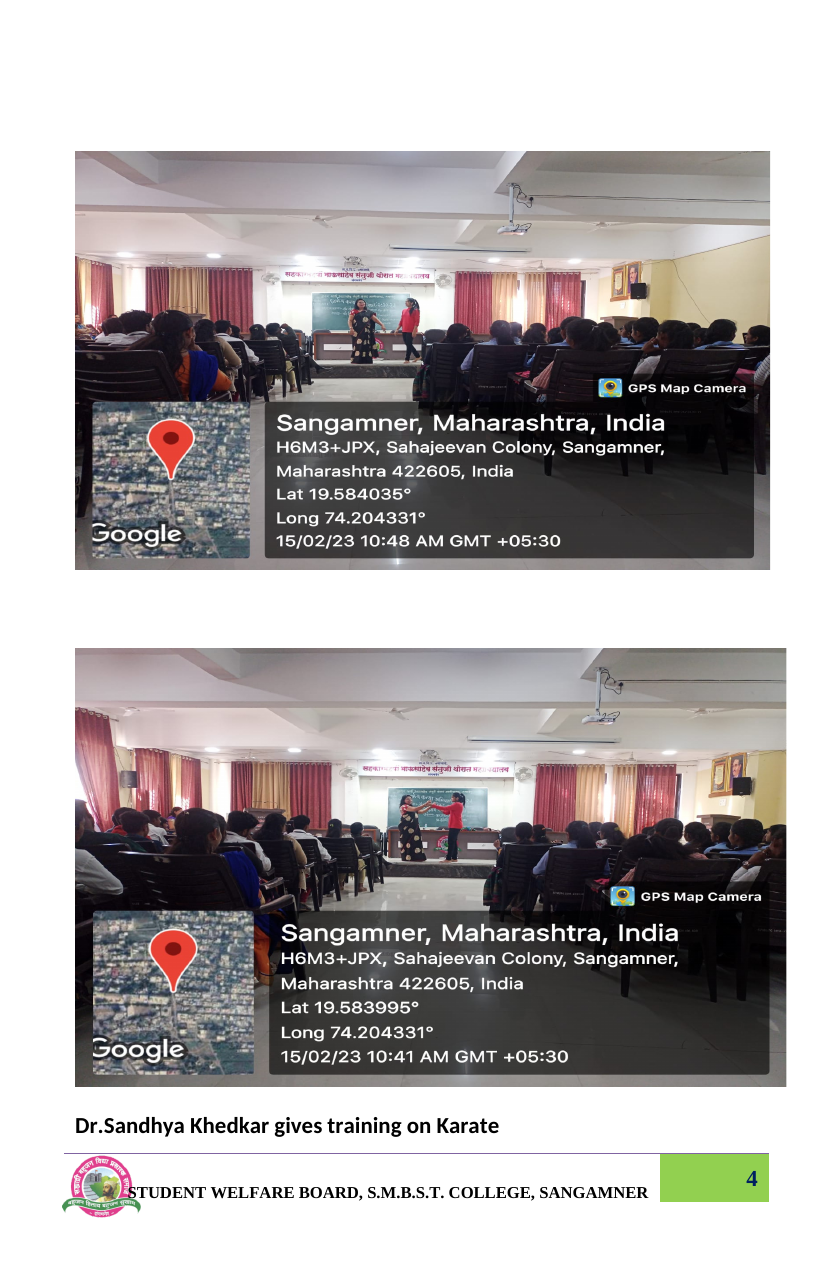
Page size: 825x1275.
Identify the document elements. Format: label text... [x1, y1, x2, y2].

picture [75, 648, 787, 1087]
picture [62, 1153, 141, 1224]
picture [75, 151, 771, 570]
text Dr.Sandhya Khedkar gives training on Karate [75, 1112, 780, 1140]
